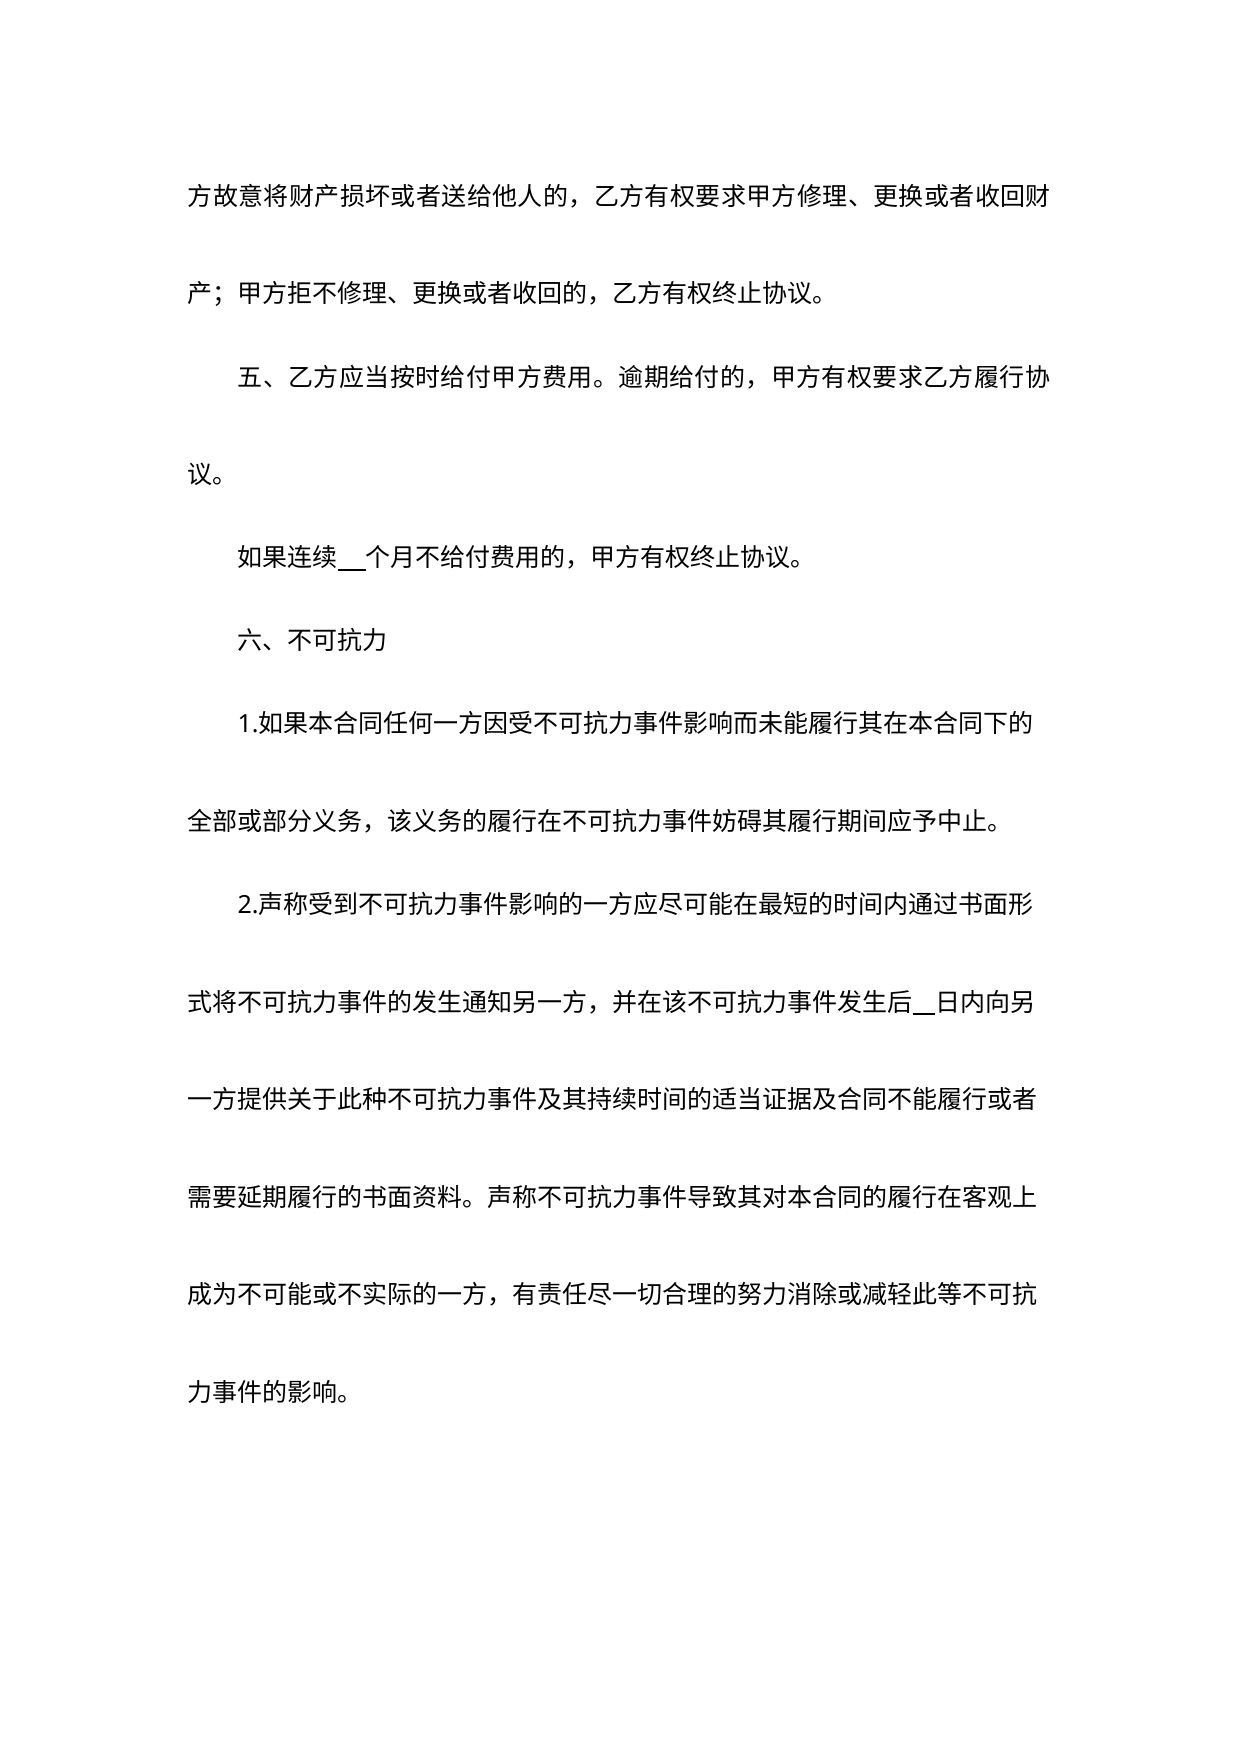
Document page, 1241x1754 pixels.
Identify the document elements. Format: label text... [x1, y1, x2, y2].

text 六、不可抗力 [187, 606, 1053, 671]
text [187, 162, 1053, 324]
text 1.如果本合同任何一方因受不可抗力事件影响而未能履行其在本合同下的全部或部分义务，该义务的履行在不可抗力事件妨碍其履行期间应予中止。 [187, 689, 1053, 852]
text 五、乙方应当按时给付甲方费用。逾期给付的，甲方有权要求乙方履行协议。 [187, 343, 1053, 505]
text 如果连续 个月不给付费用的，甲方有权终止协议。 [187, 523, 1053, 588]
text 2.声称受到不可抗力事件影响的一方应尽可能在最短的时间内通过书面形式将不可抗力事件的发生通知另一方，并在该不可抗力事件发生后 日内向另一方提供关于此种不可抗力事件及其持续时间的适当证据及合同不能履行或者需要延期履行的书面资料。声称不可抗力事件导致其对本合同的履行在客观上成为不可能或不实际的一方，有责任尽一切合理的努力消除或减轻此等不可抗力事件的影响。 [187, 870, 1053, 1423]
